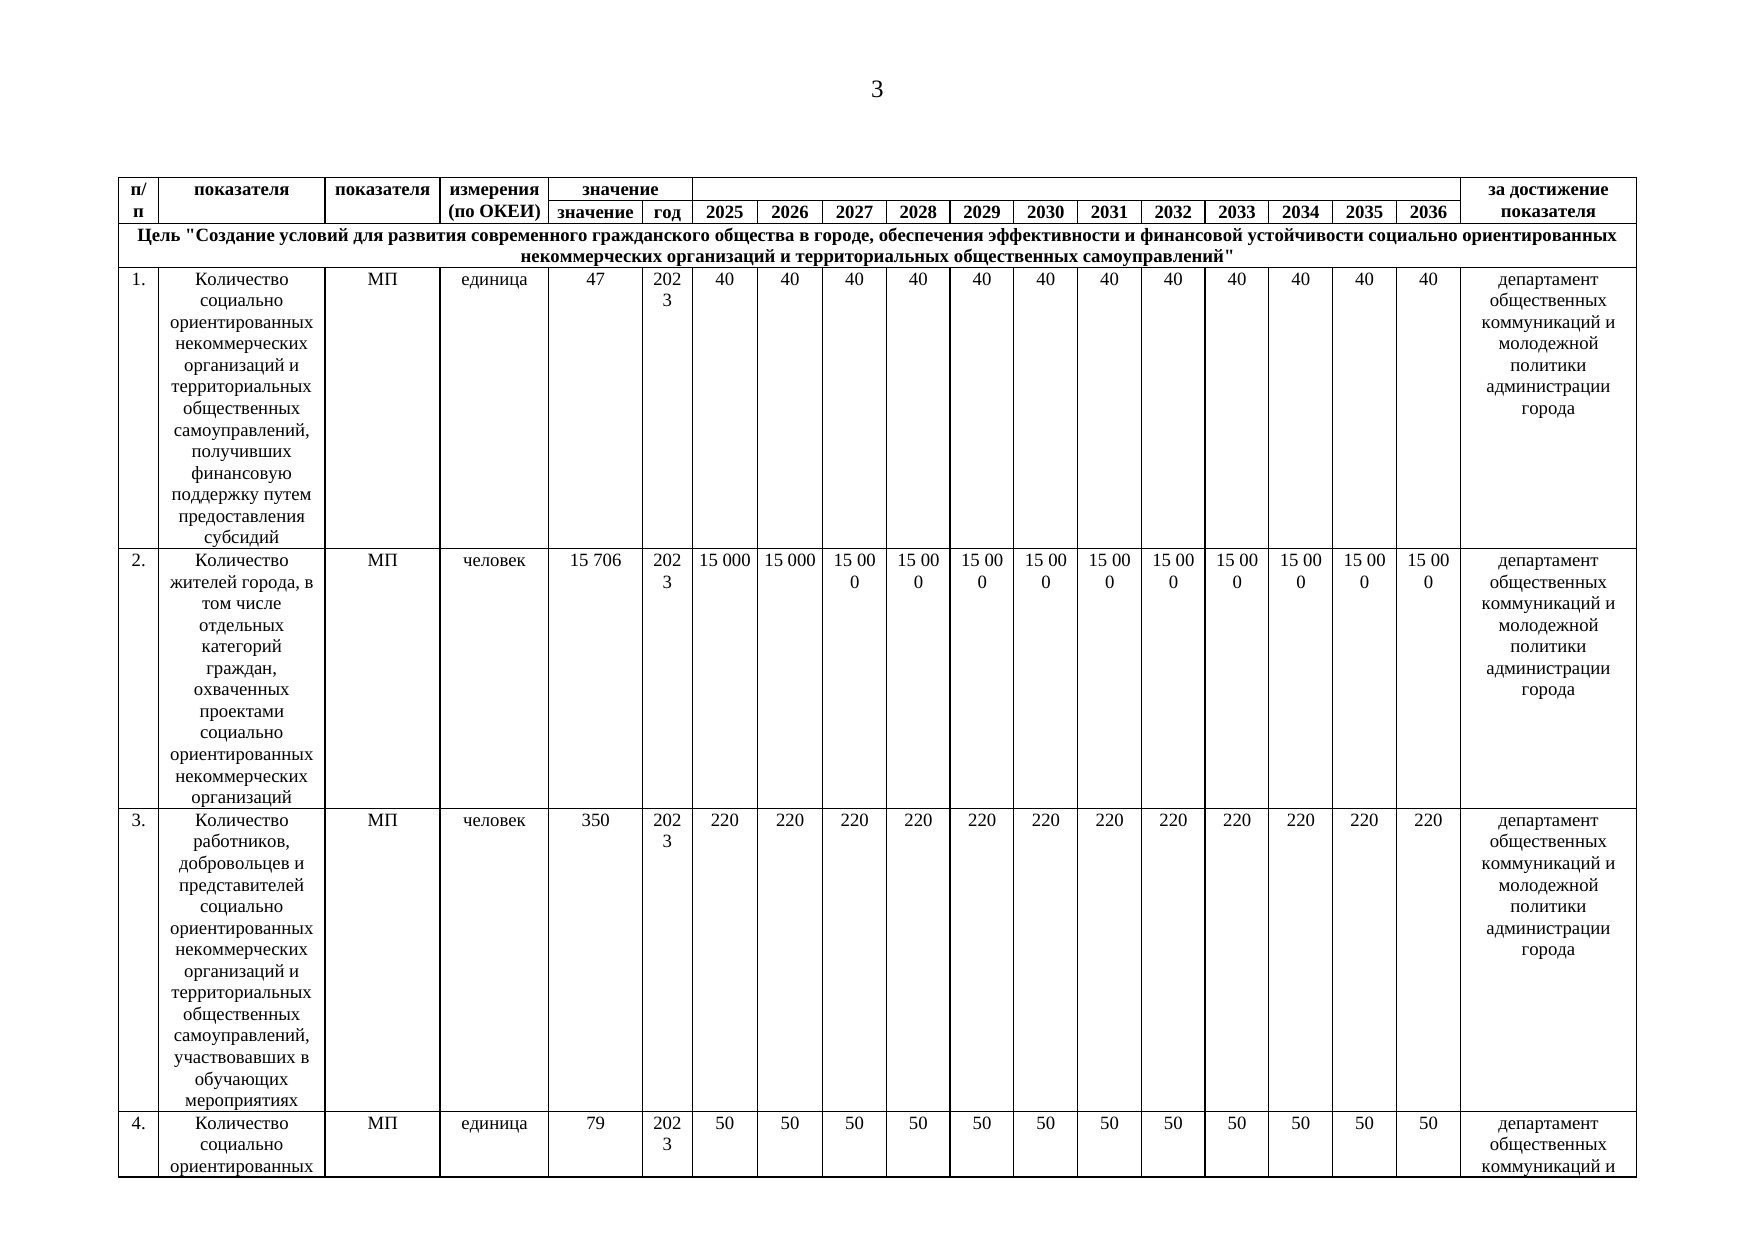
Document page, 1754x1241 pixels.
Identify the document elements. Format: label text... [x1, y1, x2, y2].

table_cell 50 [951, 1112, 1013, 1176]
table_cell 220 [1142, 809, 1204, 1111]
table_cell человек [441, 549, 548, 808]
table_cell единица [441, 1112, 548, 1176]
table_cell 15 000 [1206, 549, 1268, 808]
table_cell МП [326, 809, 439, 1111]
table_cell департамент общественных коммуникаций и молодежной политики администрации города [1461, 268, 1636, 548]
table_cell 15 706 [549, 549, 642, 808]
table_cell 220 [1397, 809, 1460, 1111]
table_cell 50 [1269, 1112, 1332, 1176]
table_cell 50 [1078, 1112, 1141, 1176]
table_cell 2027 [823, 201, 886, 222]
table_cell 40 [1333, 268, 1396, 548]
table_cell департамент общественных коммуникаций и молодежной политики администрации города [1461, 809, 1636, 1111]
table_cell значение [549, 201, 642, 222]
table_cell 1. [119, 268, 158, 548]
table_cell 3. [119, 809, 158, 1111]
table_cell 15 000 [887, 549, 949, 808]
table_cell 50 [1014, 1112, 1077, 1176]
table_cell 15 000 [951, 549, 1013, 808]
table_cell 220 [1014, 809, 1077, 1111]
table_cell 2030 [1014, 201, 1077, 222]
table_cell 4. [119, 1112, 158, 1176]
table_cell 50 [823, 1112, 886, 1176]
table_cell 40 [887, 268, 949, 548]
table_cell 220 [1333, 809, 1396, 1111]
table_cell 15 000 [1142, 549, 1204, 808]
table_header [159, 178, 324, 222]
table_cell человек [441, 809, 548, 1111]
table_cell Количество жителей города, в том числе отдельных категорий граждан, охваченных проектами социально ориентированных некоммерческих организаций [159, 549, 324, 808]
table_cell 2032 [1142, 201, 1204, 222]
table_cell 15 000 [1397, 549, 1460, 808]
table_cell 2029 [951, 201, 1013, 222]
table_cell 2023 [643, 1112, 692, 1176]
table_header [693, 178, 1460, 200]
table_cell 2023 [643, 809, 692, 1111]
table_cell 50 [887, 1112, 949, 1176]
table_cell Цель "Создание условий для развития современного гражданского общества в городе, обеспечения эффективности и финансовой устойчивости социально ориентированных некоммерческих организаций и территориальных общественных самоуправлений" [119, 224, 1636, 267]
table_cell 40 [693, 268, 757, 548]
table_cell 220 [1078, 809, 1141, 1111]
table_cell 220 [951, 809, 1013, 1111]
table_cell 2036 [1397, 201, 1460, 222]
table_cell 2028 [887, 201, 949, 222]
table_cell Количество работников, добровольцев и представителей социально ориентированных некоммерческих организаций и территориальных общественных самоуправлений, участвовавших в обучающих мероприятиях [159, 809, 324, 1111]
table_cell 50 [758, 1112, 822, 1176]
table_cell 50 [693, 1112, 757, 1176]
table_cell 40 [823, 268, 886, 548]
table_header Базовое значение [549, 178, 692, 200]
table_cell 40 [1206, 268, 1268, 548]
table_cell департамент общественных коммуникаций и молодежной политики администрации города [1461, 549, 1636, 808]
table_cell 79 [549, 1112, 642, 1176]
table_cell 15 000 [1078, 549, 1141, 808]
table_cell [159, 1112, 324, 1176]
table_cell Количество социально ориентированных некоммерческих организаций и территориальных общественных самоуправлений, получивших финансовую поддержку путем предоставления субсидий [159, 268, 324, 548]
table_cell 2025 [693, 201, 757, 222]
table_cell 220 [1269, 809, 1332, 1111]
table_cell 40 [758, 268, 822, 548]
table_header № п/п [119, 178, 158, 222]
table_cell 2023 [643, 549, 692, 808]
table_cell 50 [1333, 1112, 1396, 1176]
table_cell 15 000 [823, 549, 886, 808]
table_cell 220 [693, 809, 757, 1111]
table_cell 2026 [758, 201, 822, 222]
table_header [441, 178, 548, 222]
table_cell 220 [887, 809, 949, 1111]
table_cell 15 000 [1333, 549, 1396, 808]
table_cell 2034 [1269, 201, 1332, 222]
table_cell 15 000 [1269, 549, 1332, 808]
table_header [1461, 178, 1636, 222]
table_cell 50 [1142, 1112, 1204, 1176]
table_cell 15 000 [693, 549, 757, 808]
table_cell 220 [758, 809, 822, 1111]
table_cell единица [441, 268, 548, 548]
table_cell 50 [1206, 1112, 1268, 1176]
table_cell 2031 [1078, 201, 1141, 222]
table_cell 15 000 [758, 549, 822, 808]
table_cell МП [326, 1112, 439, 1176]
table_cell 220 [1206, 809, 1268, 1111]
table_cell 40 [1014, 268, 1077, 548]
table_cell 40 [1269, 268, 1332, 548]
table_header Уровень показателя [326, 178, 439, 222]
table_cell 220 [823, 809, 886, 1111]
table_cell год [643, 201, 692, 222]
table_cell 2. [119, 549, 158, 808]
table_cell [1461, 1112, 1636, 1176]
table_cell 2033 [1206, 201, 1268, 222]
table_cell 40 [1397, 268, 1460, 548]
table_cell МП [326, 549, 439, 808]
table_cell 350 [549, 809, 642, 1111]
table_cell 40 [1078, 268, 1141, 548]
table_cell 47 [549, 268, 642, 548]
table_cell МП [326, 268, 439, 548]
table_cell 15 000 [1014, 549, 1077, 808]
table_cell 2035 [1333, 201, 1396, 222]
table_cell 40 [951, 268, 1013, 548]
table_cell 40 [1142, 268, 1204, 548]
table_cell 50 [1397, 1112, 1460, 1176]
table_cell 2023 [643, 268, 692, 548]
